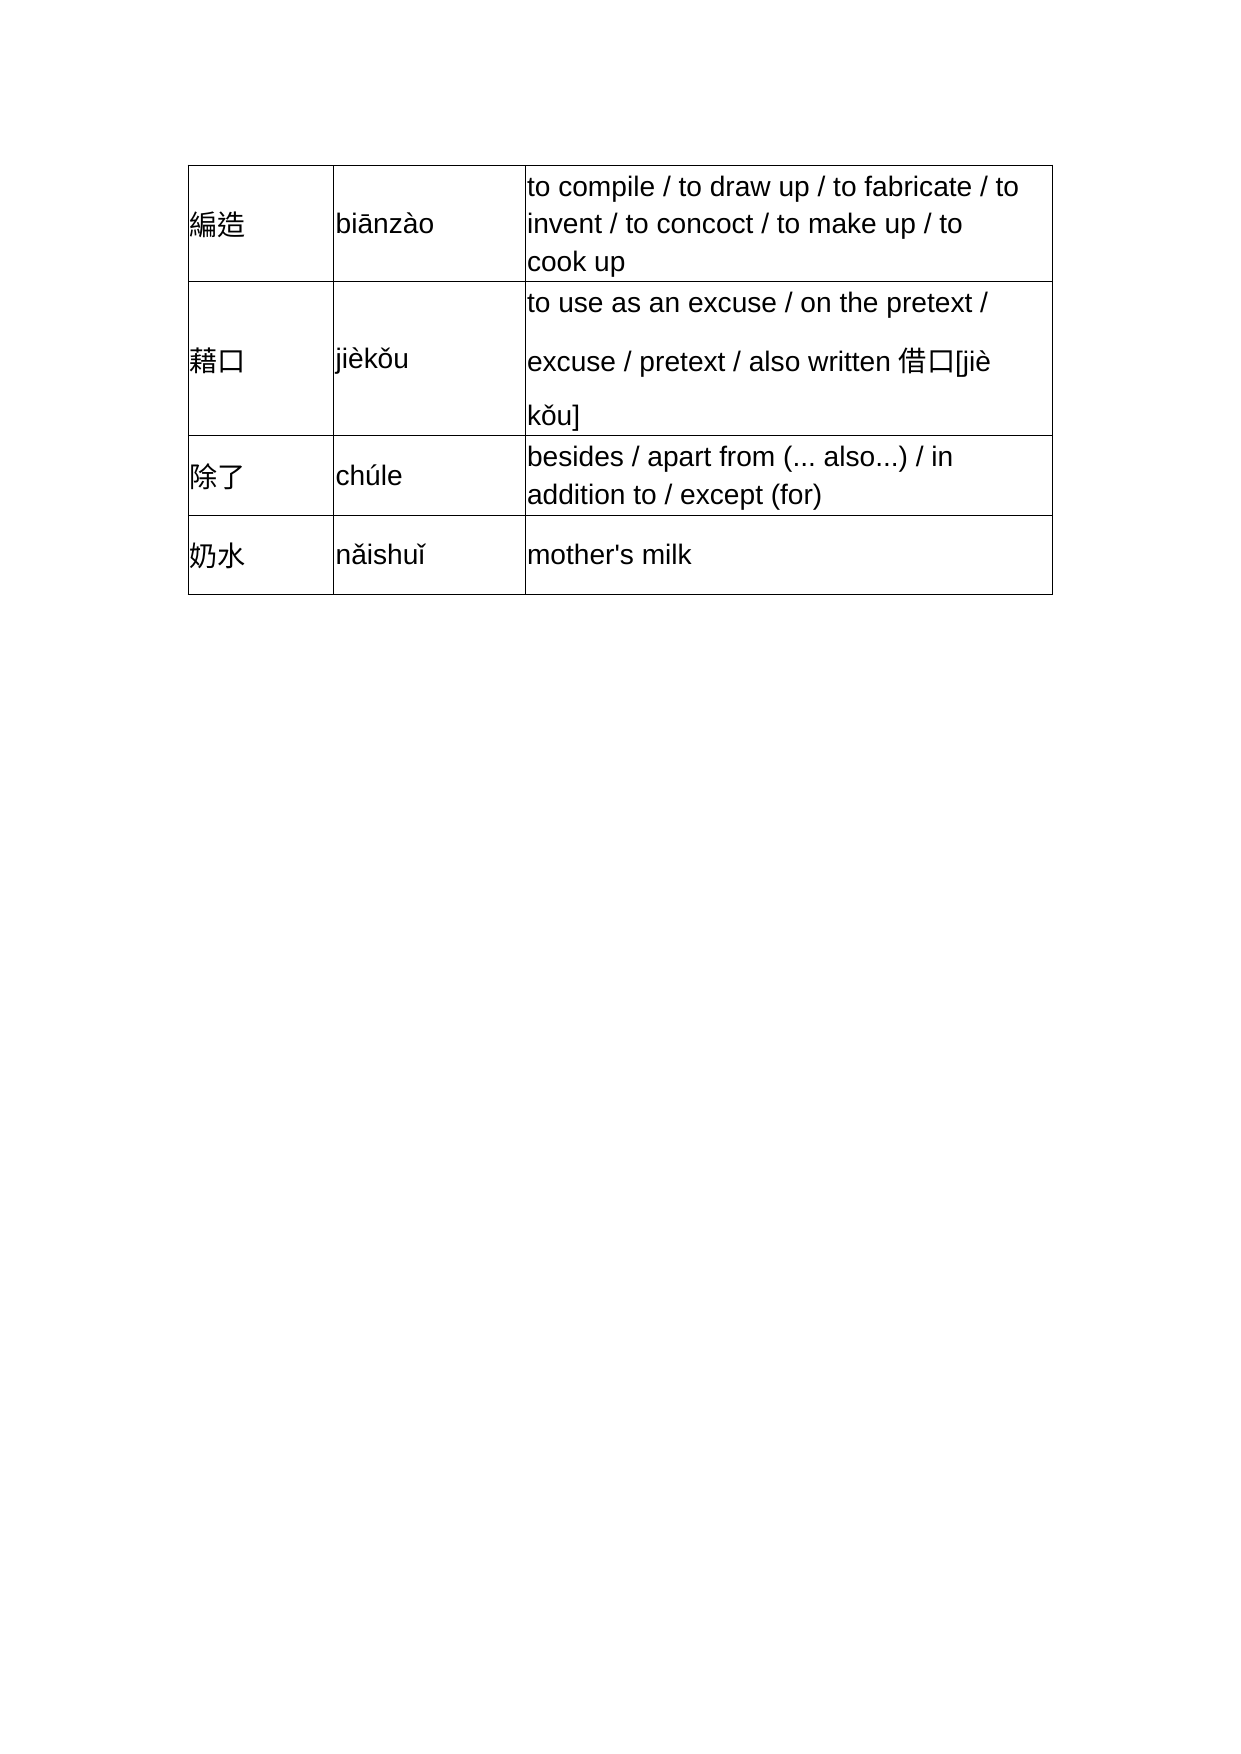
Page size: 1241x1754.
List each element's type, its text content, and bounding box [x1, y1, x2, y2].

table_cell to use as an excuse / on the pretext / excuse / pretext / also written 借口[jiè kǒu] [526, 282, 1052, 435]
table_cell chúle [334, 436, 525, 514]
table_cell 編造 [189, 166, 333, 281]
table_cell to compile / to draw up / to fabricate / to invent / to concoct / to make up / to cook up [526, 166, 1052, 281]
table_cell jièkǒu [334, 282, 525, 435]
table_cell nǎishuǐ [334, 516, 525, 594]
table_cell besides / apart from (... also...) / in addition to / except (for) [526, 436, 1052, 514]
table_cell 藉口 [189, 282, 333, 435]
table_cell 奶水 [189, 516, 333, 594]
table_cell mother's milk [526, 516, 1052, 594]
table_cell 除了 [189, 436, 333, 514]
table_cell biānzào [334, 166, 525, 281]
